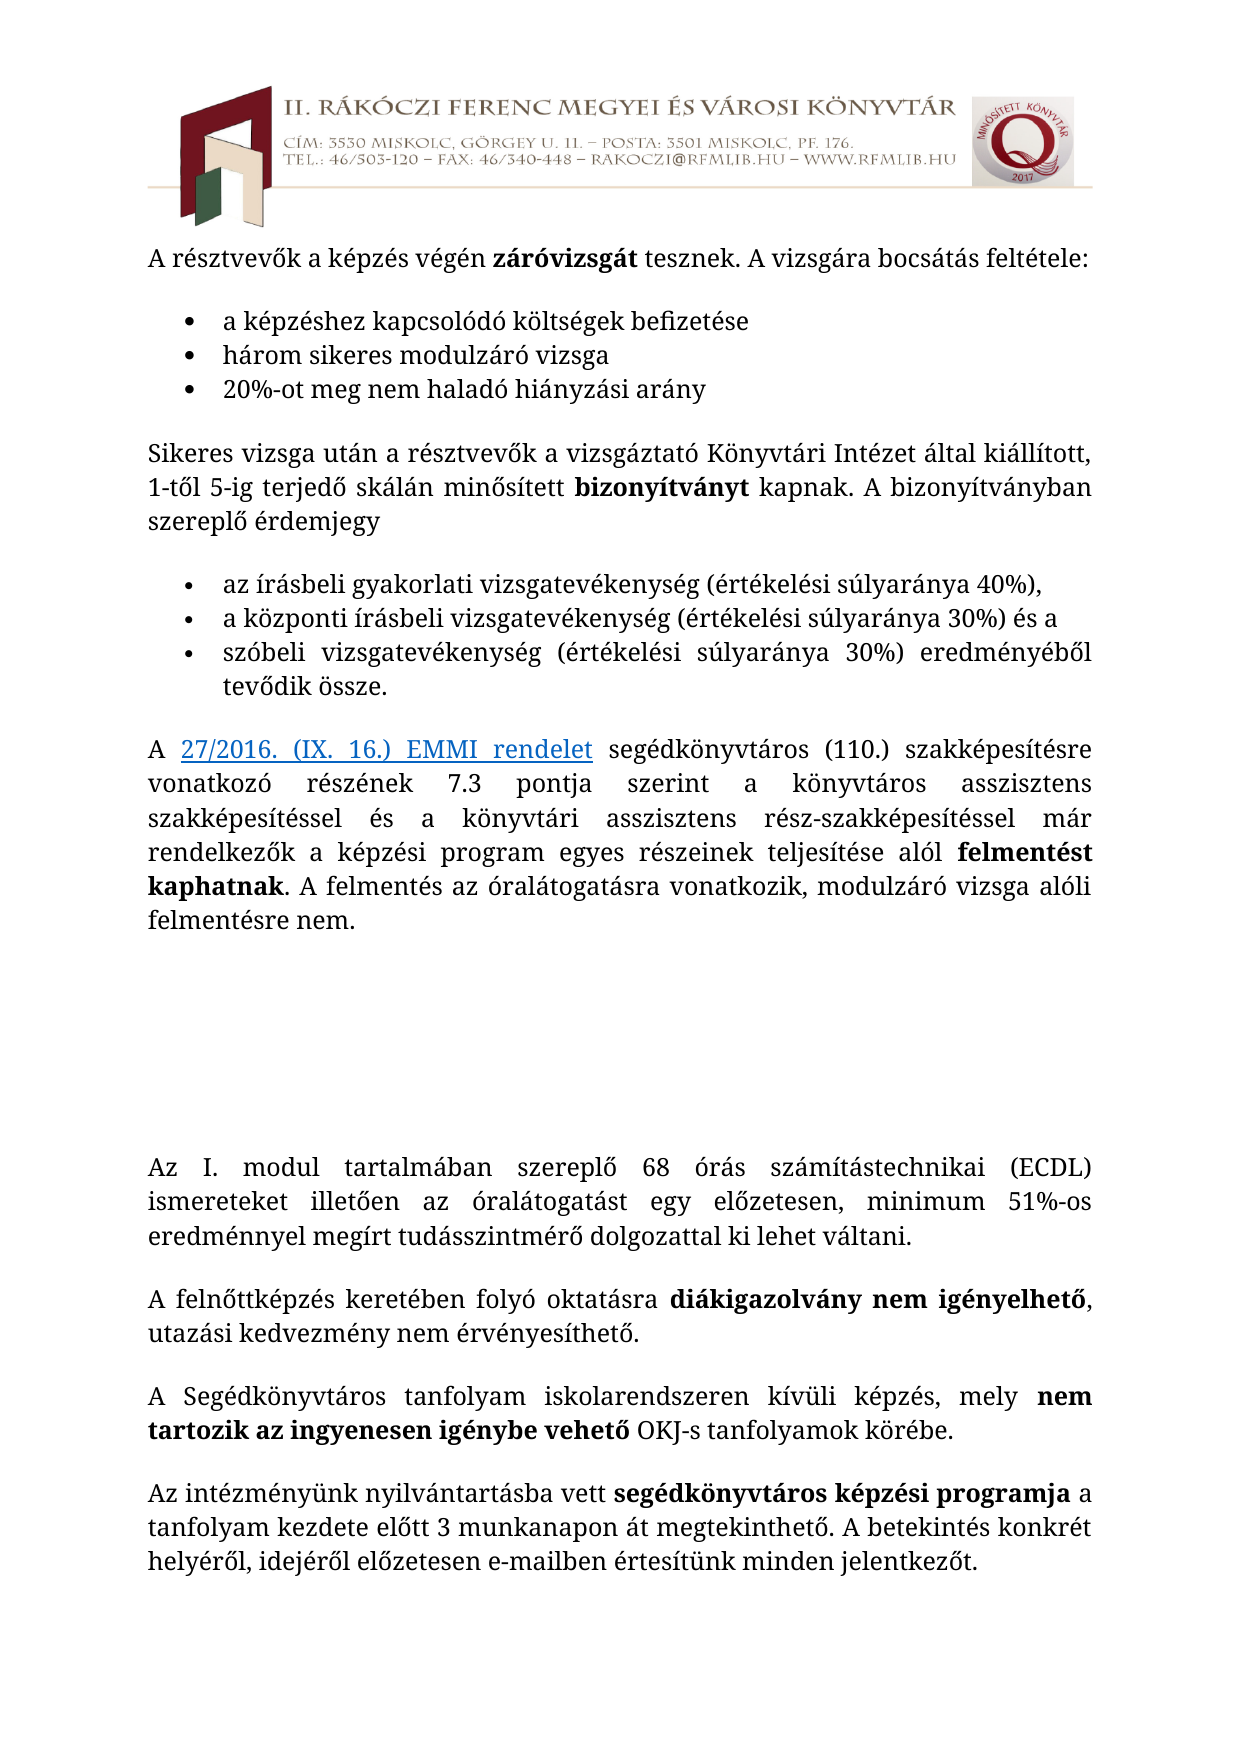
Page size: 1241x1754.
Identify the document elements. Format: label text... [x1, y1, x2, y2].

list a központi írásbeli vizsgatevékenység (értékelési súlyaránya 30%) és a [185, 688, 1093, 722]
text A 27/2016. (IX. 16.) EMMI rendelet segédkönyvtáros (110.) szakképesítésre vonatkozó részének 7.3 pontja szerint a könyvtáros asszisztens szakképesítéssel és a könyvtári asszisztens rész-szakképesítéssel már rendelkezők a képzési program egyes részeinek teljesítése alól felmentést kaphatnak. A felmentés az óralátogatásra vonatkozik, modulzáró vizsga alóli felmentésre nem. [148, 849, 1093, 1053]
list szóbeli vizsgatevékenység (értékelési súlyaránya 30%) eredményéből tevődik össze. [185, 751, 1093, 819]
list három sikeres modulzáró vizsga [185, 367, 1093, 401]
list 20%-ot meg nem haladó hiányzási arány [185, 430, 1093, 464]
list az írásbeli gyakorlati vizsgatevékenység (értékelési súlyaránya 40%), [185, 625, 1093, 659]
picture [147, 73, 1093, 241]
text A Segédkönyvtáros tanfolyam iskolarendszeren kívüli képzés, mely nem tartozik az ingyenesen igénybe vehető OKJ-s tanfolyamok körébe. [148, 1495, 1093, 1563]
text A résztvevők a képzés végén záróvizsgát tesznek. A vizsgára bocsátás feltétele: [148, 241, 1093, 275]
text Az I. modul tartalmában szereplő 68 órás számítástechnikai (ECDL) ismereteket illetően az óralátogatást egy előzetesen, minimum 51%-os eredménnyel megírt tudásszintmérő dolgozattal ki lehet váltani. [148, 1267, 1093, 1369]
list a képzéshez kapcsolódó költségek befizetése [185, 304, 1093, 338]
text A felnőttképzés keretében folyó oktatásra diákigazolvány nem igényelhető, utazási kedvezmény nem érvényesíthető. [148, 1398, 1093, 1466]
text Sikeres vizsga után a résztvevők a vizsgáztató Könyvtári Intézet által kiállított, 1-től 5-ig terjedő skálán minősített bizonyítványt kapnak. A bizonyítványban szereplő érdemjegy [148, 494, 1093, 596]
